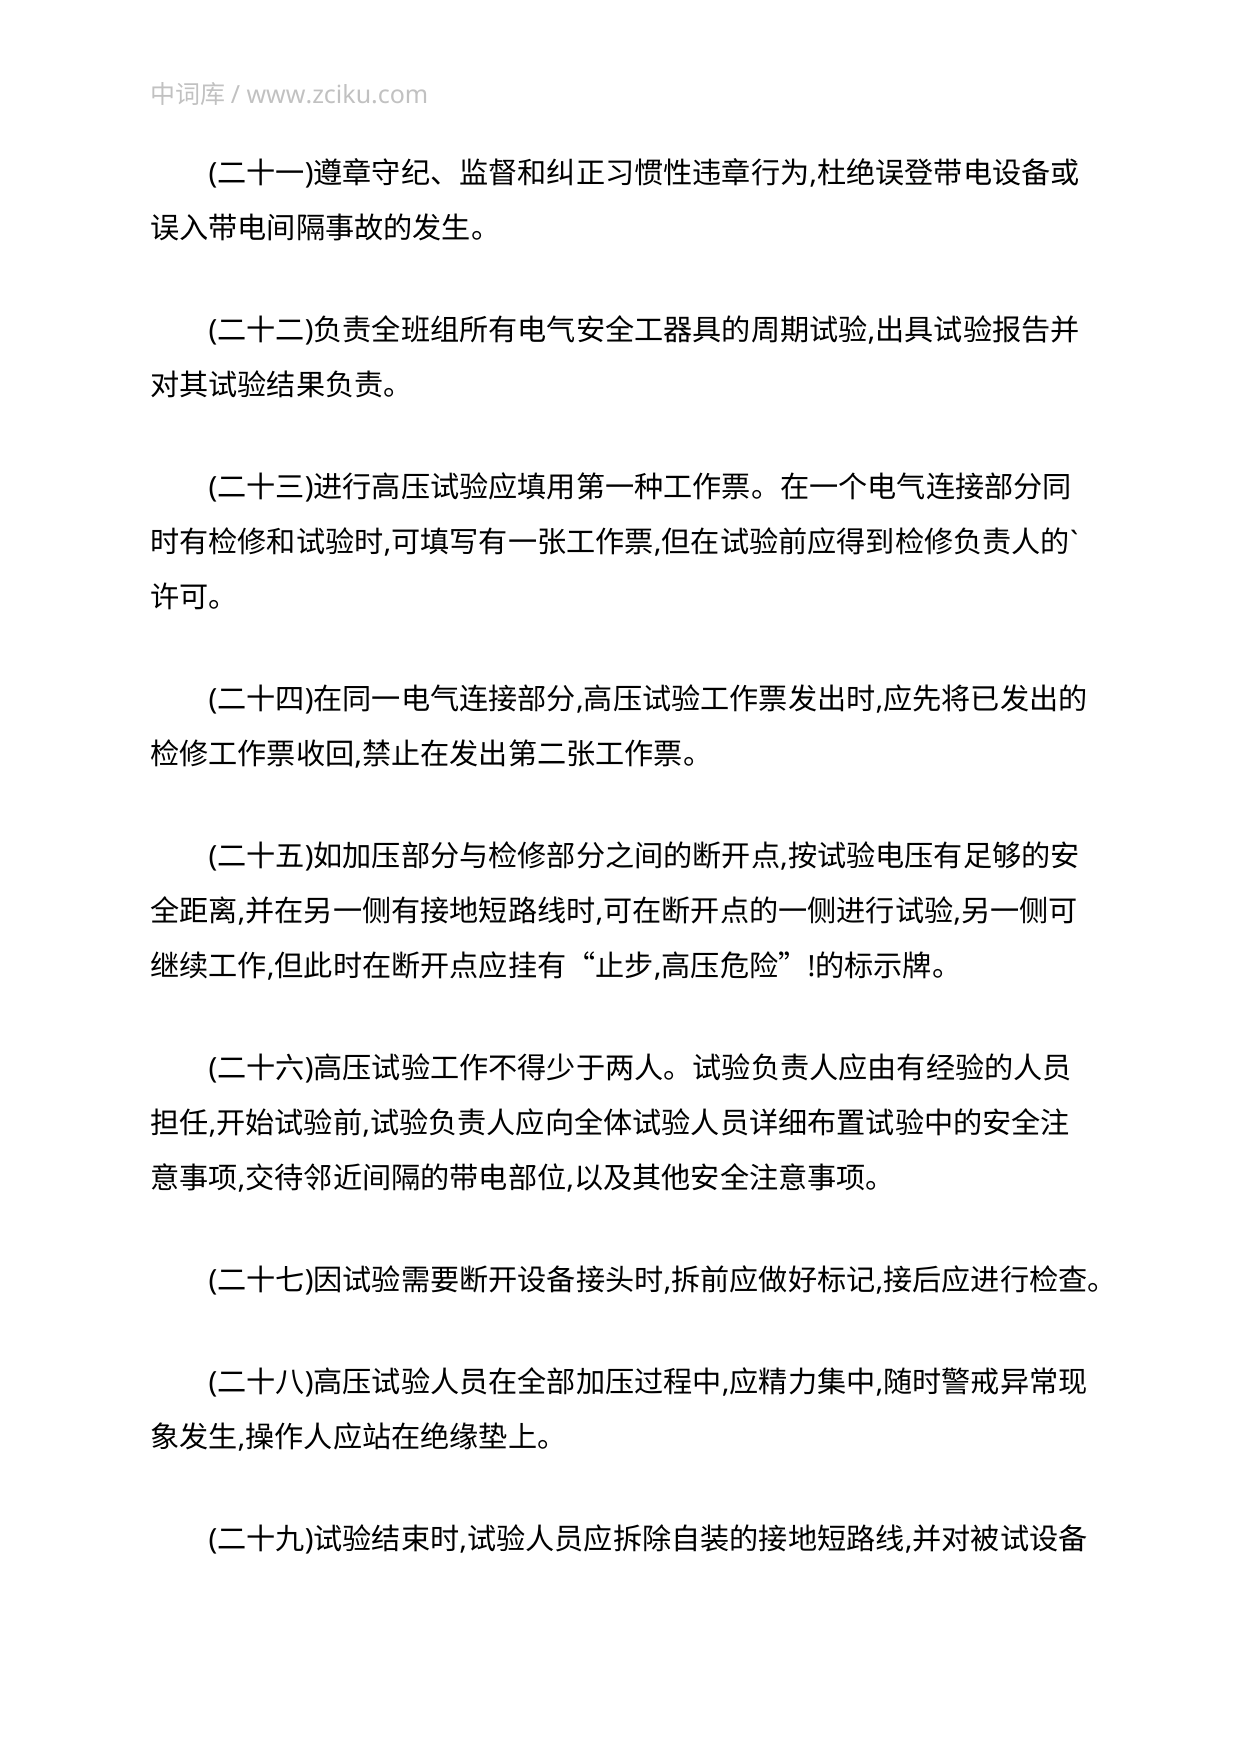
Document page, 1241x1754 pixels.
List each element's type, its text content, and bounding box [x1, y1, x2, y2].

text (二十八)高压试验人员在全部加压过程中,应精力集中,随时警戒异常现象发生,操作人应站在绝缘垫上。 [150, 1358, 1090, 1456]
text (二十二)负责全班组所有电气安全工器具的周期试验,出具试验报告并对其试验结果负责。 [150, 307, 1090, 404]
text (二十三)进行高压试验应填用第一种工作票。在一个电气连接部分同时有检修和试验时,可填写有一张工作票,但在试验前应得到检修负责人的`许可。 [150, 463, 1090, 616]
text (二十七)因试验需要断开设备接头时,拆前应做好标记,接后应进行检查。 [150, 1256, 1090, 1299]
text (二十五)如加压部分与检修部分之间的断开点,按试验电压有足够的安全距离,并在另一侧有接地短路线时,可在断开点的一侧进行试验,另一侧可继续工作,但此时在断开点应挂有“止步,高压危险”!的标示牌。 [150, 832, 1090, 985]
text (二十一)遵章守纪、监督和纠正习惯性违章行为,杜绝误登带电设备或误入带电间隔事故的发生。 [150, 150, 1090, 247]
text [150, 1515, 1090, 1558]
text (二十六)高压试验工作不得少于两人。试验负责人应由有经验的人员担任,开始试验前,试验负责人应向全体试验人员详细布置试验中的安全注意事项,交待邻近间隔的带电部位,以及其他安全注意事项。 [150, 1044, 1090, 1197]
text (二十四)在同一电气连接部分,高压试验工作票发出时,应先将已发出的检修工作票收回,禁止在发出第二张工作票。 [150, 675, 1090, 773]
